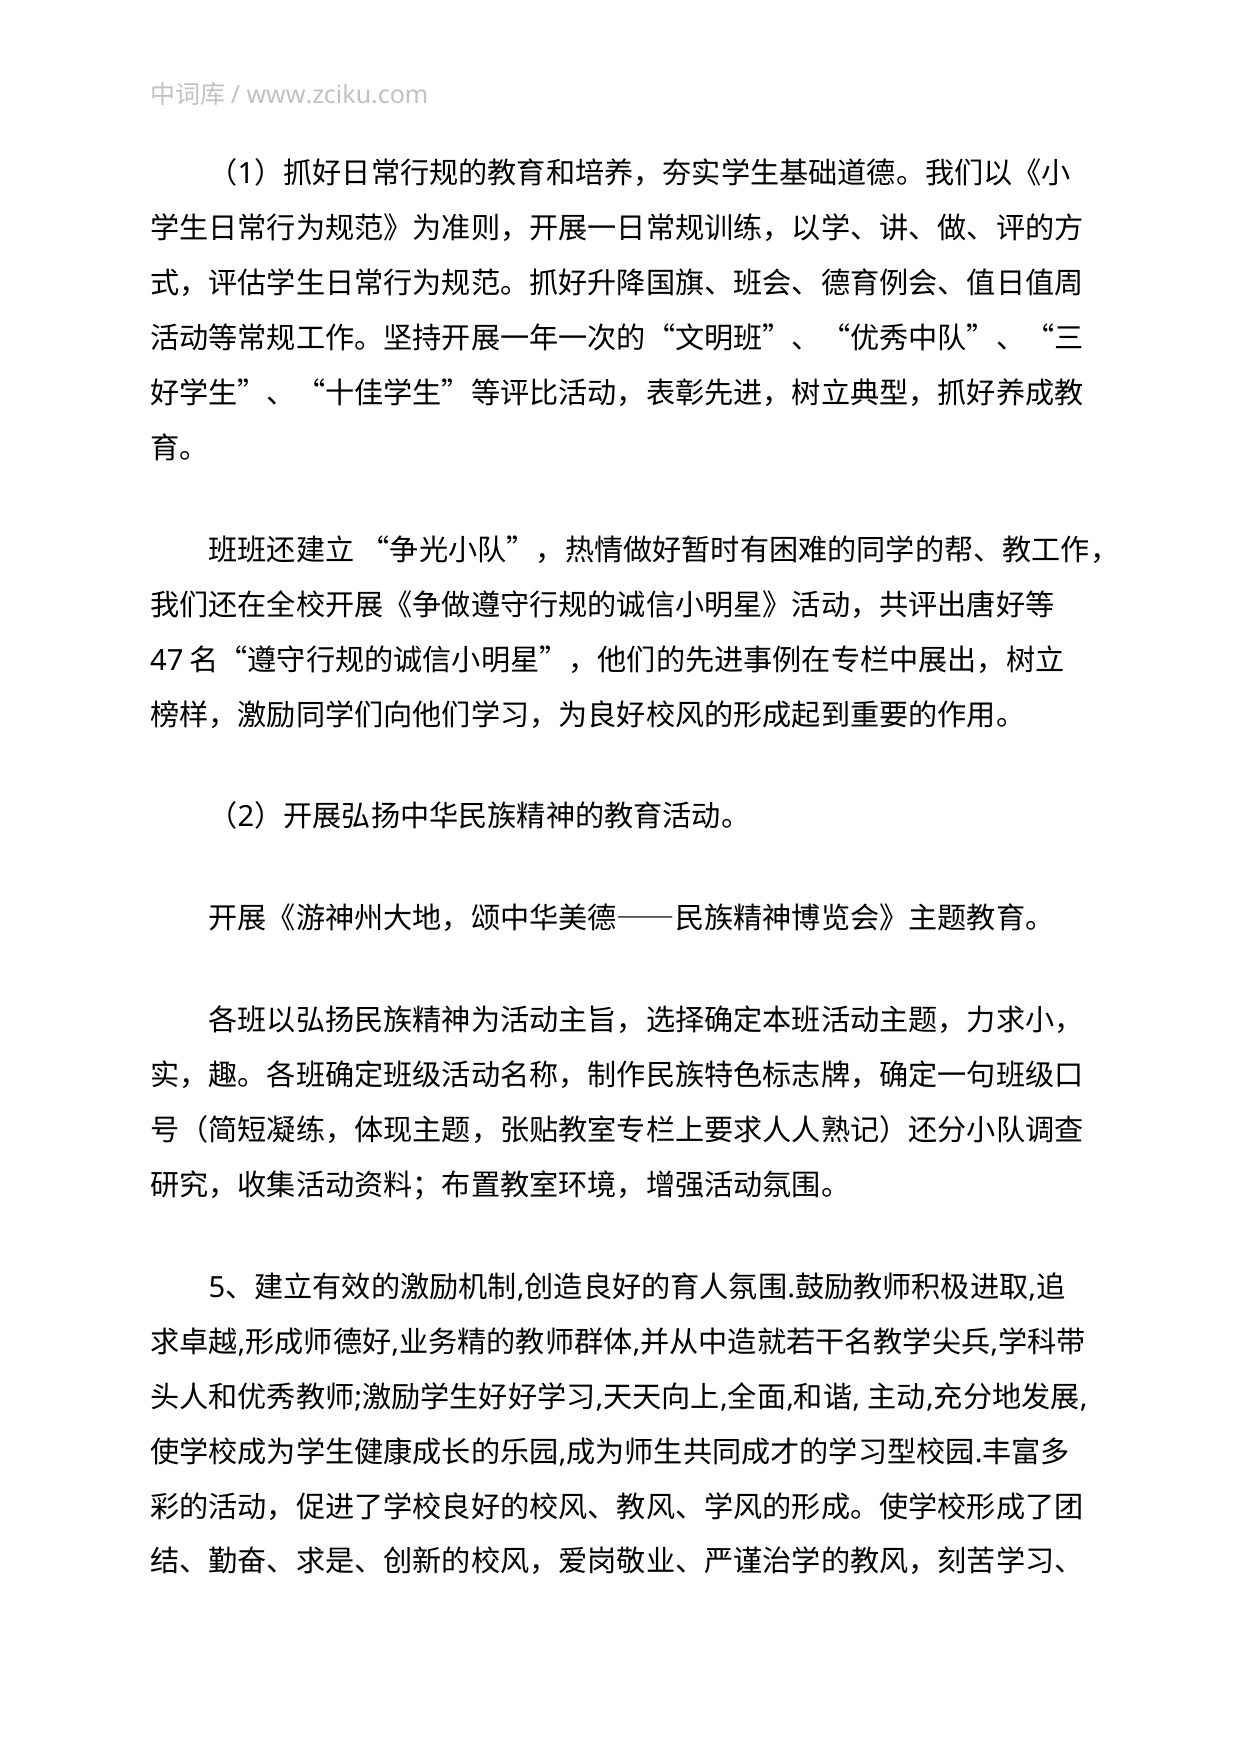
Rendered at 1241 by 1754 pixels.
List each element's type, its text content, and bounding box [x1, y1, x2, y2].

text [150, 1263, 1090, 1580]
text 开展《游神州大地，颂中华美德——民族精神博览会》主题教育。 [150, 895, 1090, 937]
text 班班还建立 “争光小队”，热情做好暂时有困难的同学的帮、教工作，我们还在全校开展《争做遵守行规的诚信小明星》活动，共评出唐好等47名“遵守行规的诚信小明星”，他们的先进事例在专栏中展出，树立榜样，激励同学们向他们学习，为良好校风的形成起到重要的作用。 [150, 526, 1090, 733]
text 各班以弘扬民族精神为活动主旨，选择确定本班活动主题，力求小，实，趣。各班确定班级活动名称，制作民族特色标志牌，确定一句班级口号（简短凝练，体现主题，张贴教室专栏上要求人人熟记）还分小队调查研究，收集活动资料；布置教室环境，增强活动氛围。 [150, 997, 1090, 1204]
text （1）抓好日常行规的教育和培养，夯实学生基础道德。我们以《小学生日常行为规范》为准则，开展一日常规训练，以学、讲、做、评的方式，评估学生日常行为规范。抓好升降国旗、班会、德育例会、值日值周活动等常规工作。坚持开展一年一次的“文明班”、“优秀中队”、“三好学生”、“十佳学生”等评比活动，表彰先进，树立典型，抓好养成教育。 [150, 150, 1090, 467]
text （2）开展弘扬中华民族精神的教育活动。 [150, 793, 1090, 835]
